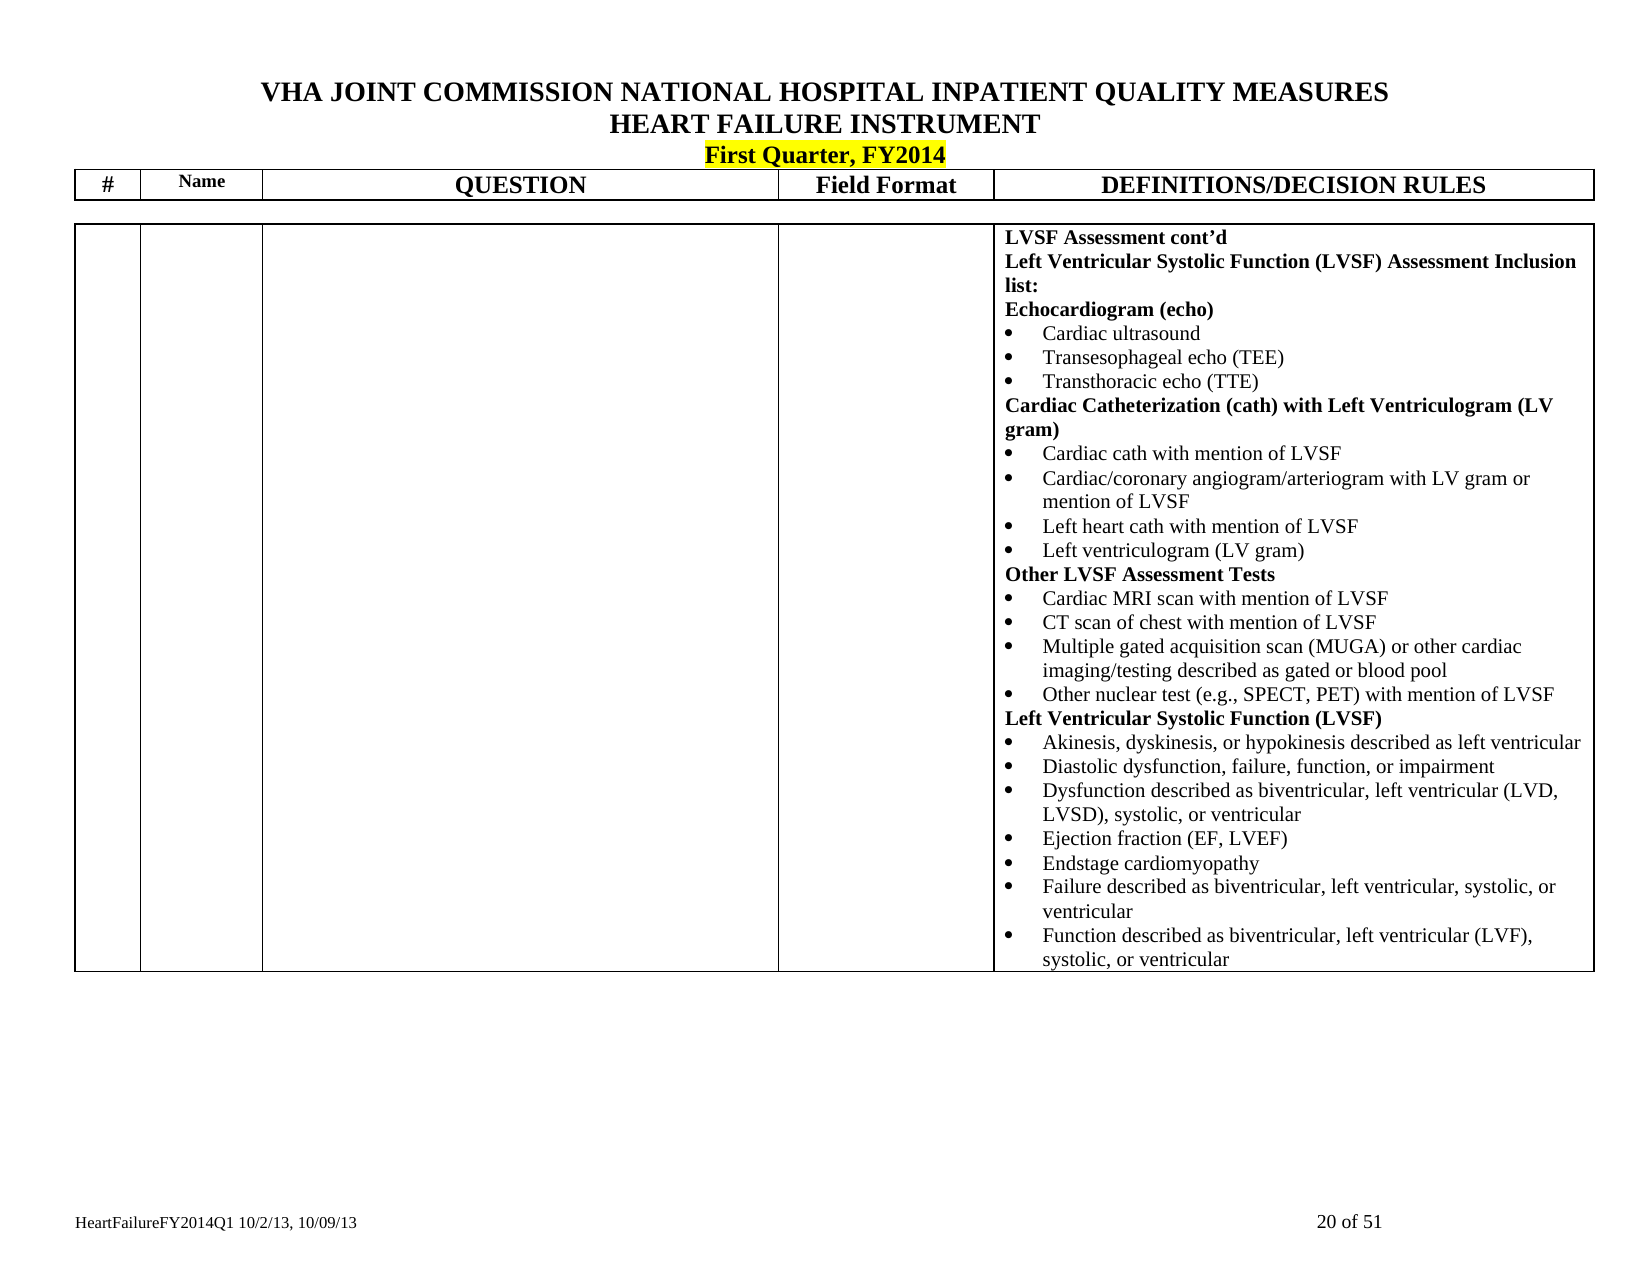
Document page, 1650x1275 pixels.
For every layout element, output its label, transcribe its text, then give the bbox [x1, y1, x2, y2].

table_cell [76, 225, 140, 971]
table_cell LVSF Assessment cont’d Left Ventricular Systolic Function (LVSF) Assessment Inclusion list: Echocardiogram (echo) Cardiac ultrasound Transesophageal echo (TEE) Transthoracic echo (TTE) Cardiac Catheterization (cath) with Left Ventriculogram ( gram) Cardiac cath with mention of LVSF Cardiac/coronary angiogram/arteriogram with gram or mention of LVSF Left heart cath with mention of LVSF Left ventriculogram ( gram) Other LVSF Assessment Tests Cardiac MRI scan with mention of LVSF CT scan of chest with mention of LVSF Multiple gated acquisition scan (MUGA) or other cardiac imaging/testing described as gated or blood pool Other nuclear test (e.g., SPECT, PET) with mention of LVSF Left Ventricular Systolic Function (LVSF) Akinesis, dyskinesis, or hypokinesis described as left ventricular Diastolic dysfunction, failure, function, or impairment Dysfunction described as biventricular, left ventricular (LVD, LVSD), systolic, or ventricular Ejection fraction (EF, LVEF) Endstage cardiomyopathy Failure described as biventricular, left ventricular, systolic, or ventricular Function described as biventricular, left ventricular (LVF), systolic, or ventricular [995, 225, 1593, 971]
table_cell [141, 225, 262, 971]
table_cell [779, 225, 993, 971]
table_cell [263, 225, 778, 971]
